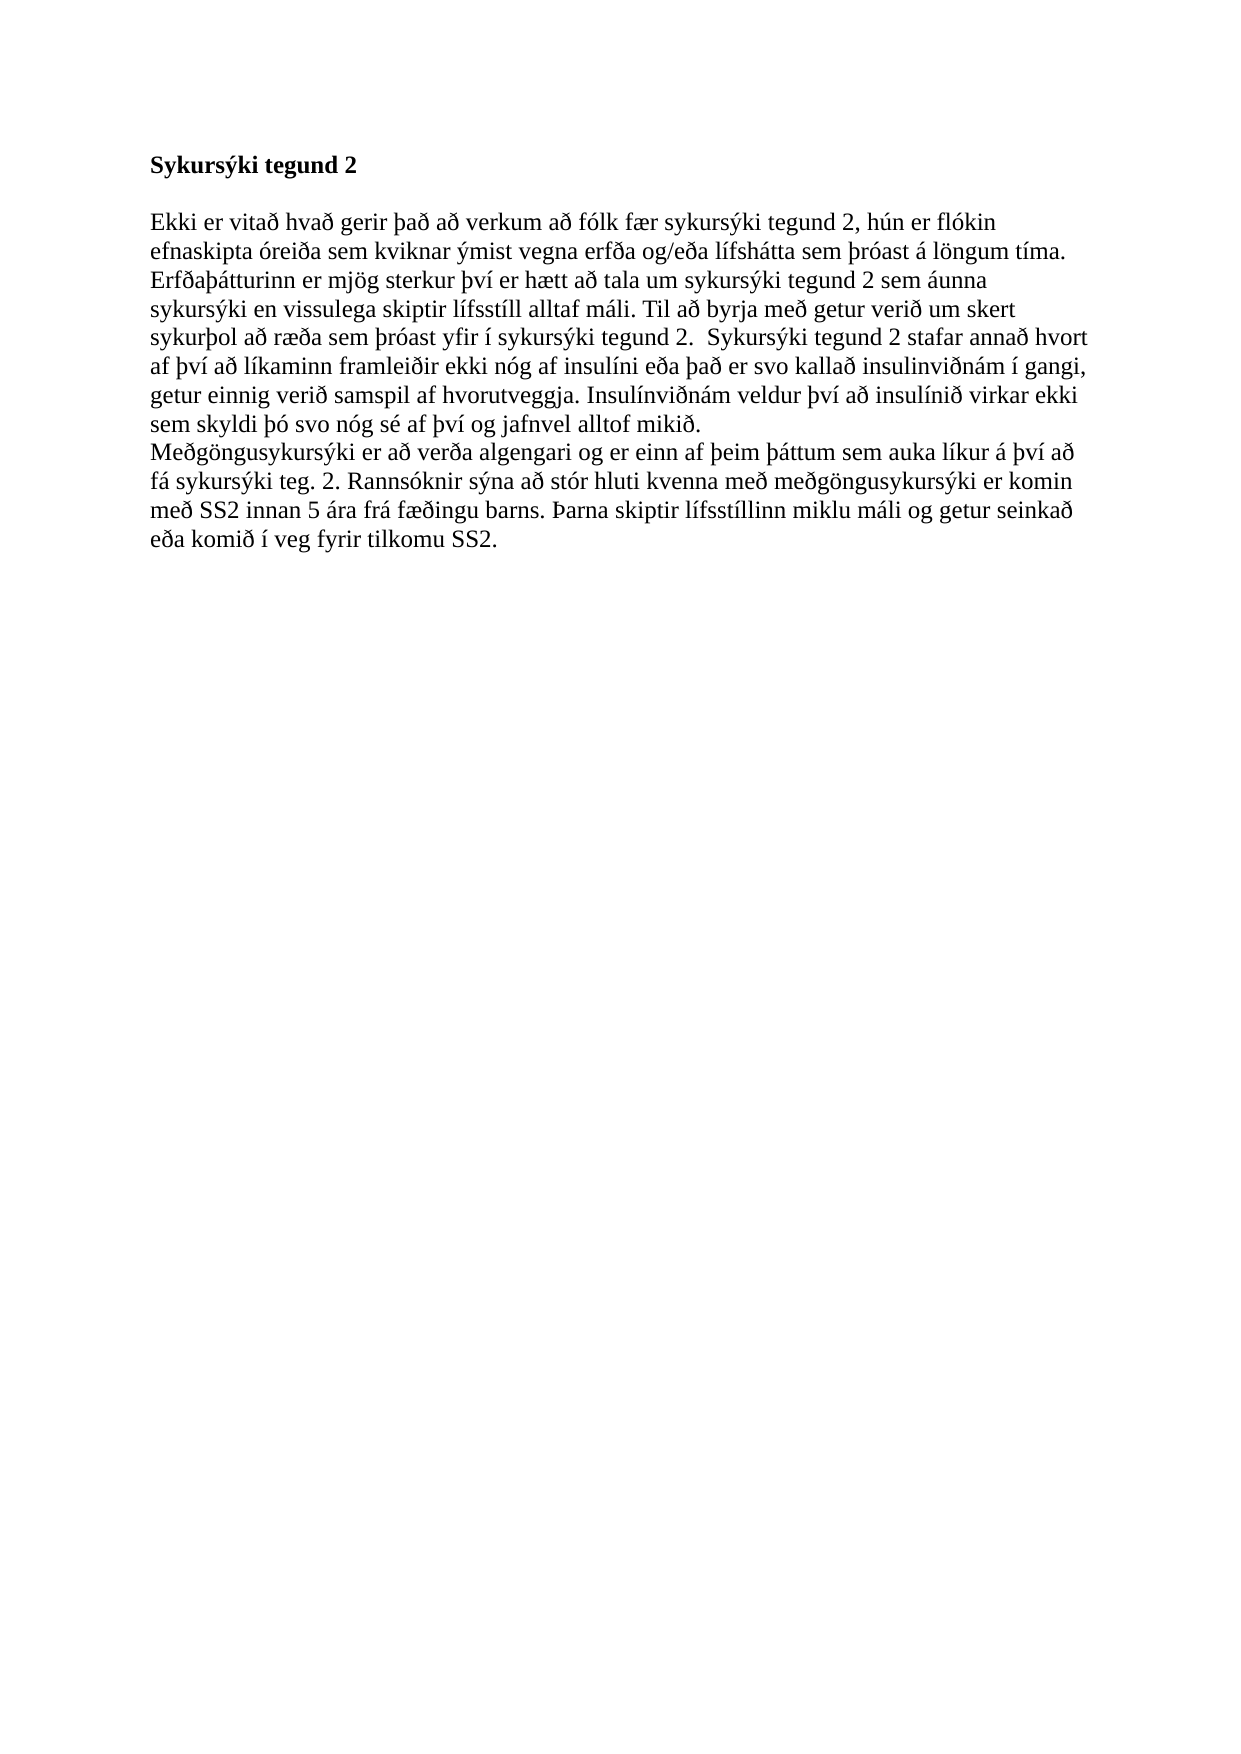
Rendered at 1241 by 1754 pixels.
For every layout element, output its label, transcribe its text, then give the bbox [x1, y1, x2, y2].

text Meðgöngusykursýki er að verða algengari og er einn af þeim þáttum sem auka líkur á því að fá sykursýki teg. 2. Rannsóknir sýna að stór hluti kvenna með meðgöngusykursýki er komin með SS2 innan 5 ára frá fæðingu barns. Þarna skiptir lífsstíllinn miklu máli og getur seinkað eða komið í veg fyrir tilkomu SS2. [150, 437, 1090, 552]
text Sykursýki tegund 2 [150, 150, 1090, 179]
text Ekki er vitað hvað gerir það að verkum að fólk fær sykursýki tegund 2, hún er flókin efnaskipta óreiða sem kviknar ýmist vegna erfða og/eða lífshátta sem þróast á löngum tíma. Erfðaþátturinn er mjög sterkur því er hætt að tala um sykursýki tegund 2 sem áunna sykursýki en vissulega skiptir lífsstíll alltaf máli. Til að byrja með getur verið um skert sykurþol að ræða sem þróast yfir í sykursýki tegund 2. Sykursýki tegund 2 stafar annað hvort af því að líkaminn framleiðir ekki nóg af insulíni eða það er svo kallað insulinviðnám í gangi, getur einnig verið samspil af hvorutveggja. Insulínviðnám veldur því að insulínið virkar ekki sem skyldi þó svo nóg sé af því og jafnvel alltof mikið. [150, 207, 1090, 437]
